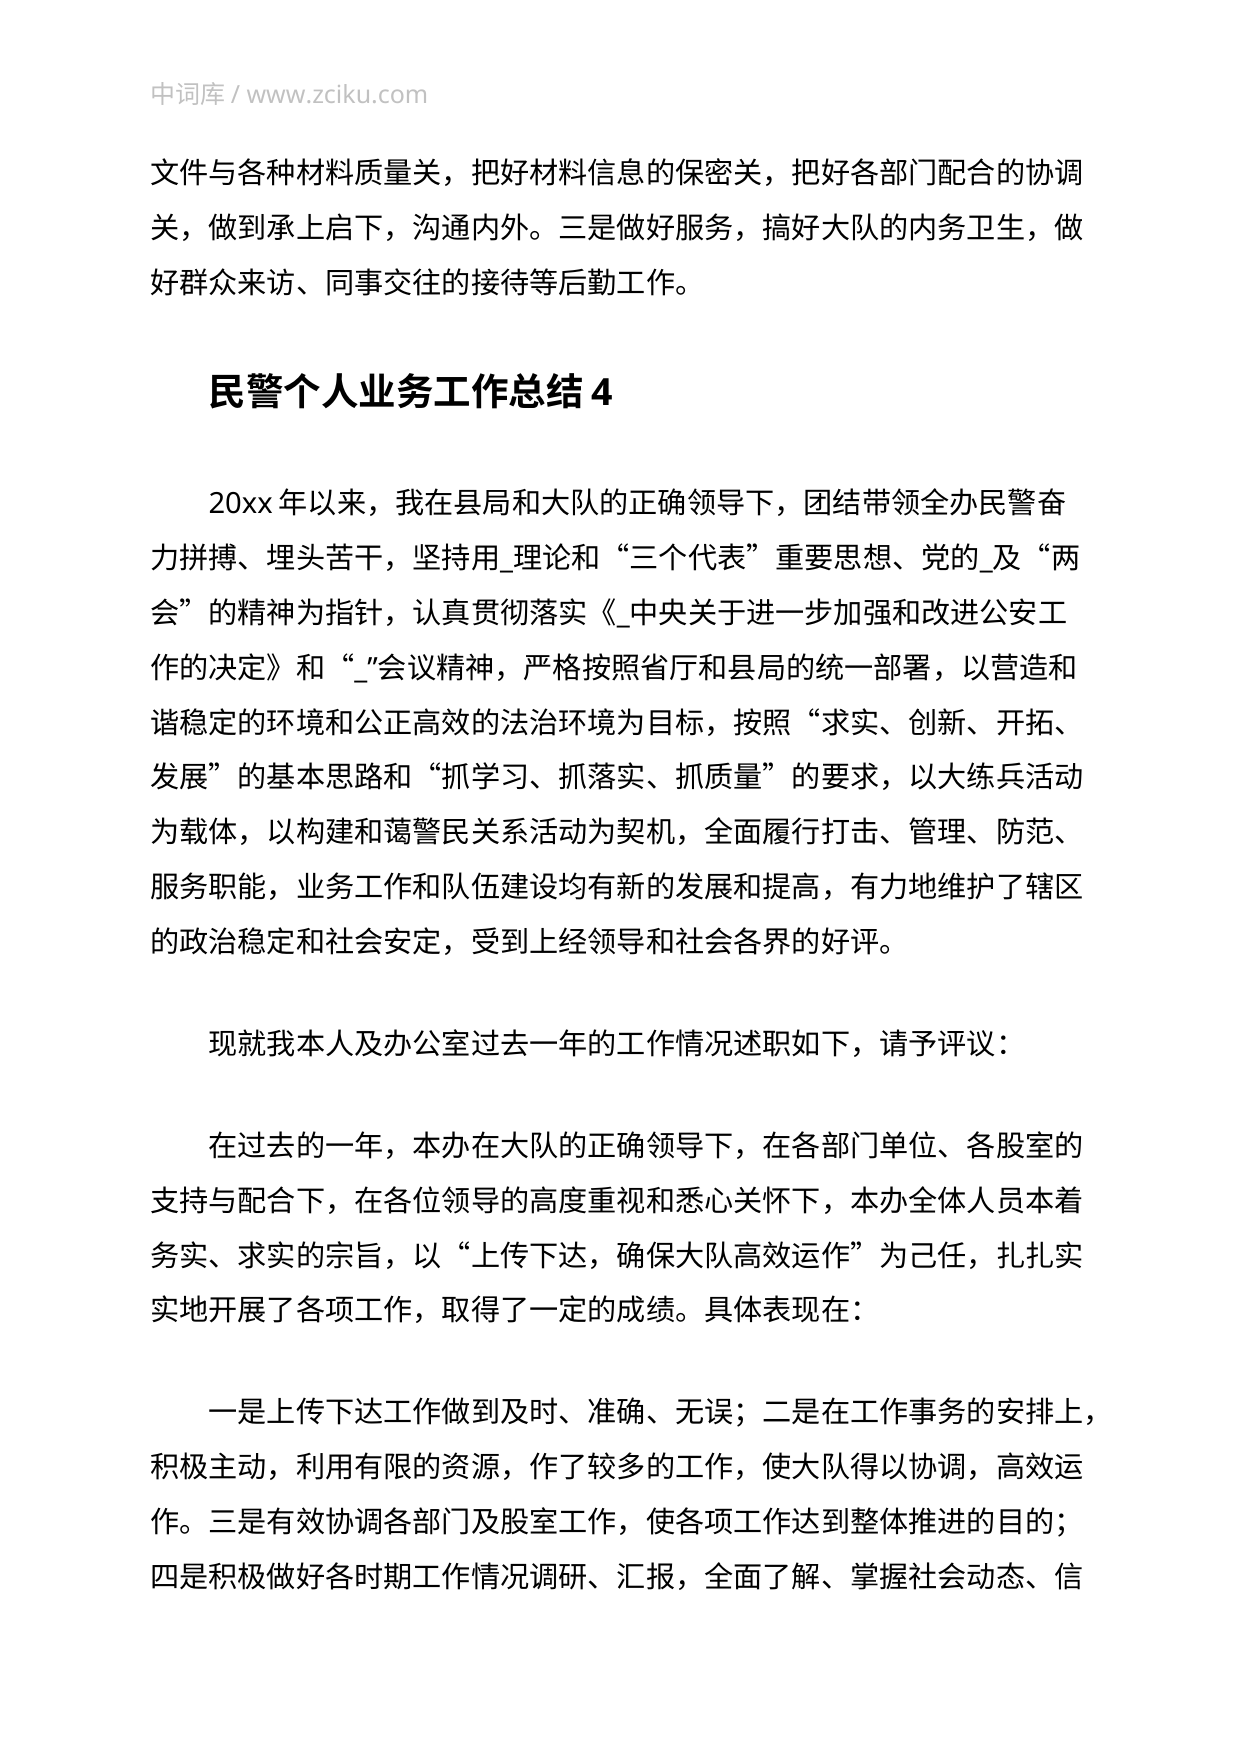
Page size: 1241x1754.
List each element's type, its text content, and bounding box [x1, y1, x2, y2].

text 20xx年以来，我在县局和大队的正确领导下，团结带领全办民警奋力拼搏、埋头苦干，坚持用_理论和“三个代表”重要思想、党的_及“两会”的精神为指针，认真贯彻落实《_中央关于进一步加强和改进公安工作的决定》和“_”会议精神，严格按照省厅和县局的统一部署，以营造和谐稳定的环境和公正高效的法治环境为目标，按照“求实、创新、开拓、发展”的基本思路和“抓学习、抓落实、抓质量”的要求，以大练兵活动为载体，以构建和蔼警民关系活动为契机，全面履行打击、管理、防范、服务职能，业务工作和队伍建设均有新的发展和提高，有力地维护了辖区的政治稳定和社会安定，受到上经领导和社会各界的好评。 [150, 479, 1090, 961]
text 在过去的一年，本办在大队的正确领导下，在各部门单位、各股室的支持与配合下，在各位领导的高度重视和悉心关怀下，本办全体人员本着务实、求实的宗旨，以“上传下达，确保大队高效运作”为己任，扎扎实实地开展了各项工作，取得了一定的成绩。具体表现在： [150, 1122, 1090, 1329]
text 民警个人业务工作总结4 [150, 362, 1090, 416]
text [150, 150, 1090, 302]
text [150, 1389, 1090, 1596]
text 现就我本人及办公室过去一年的工作情况述职如下，请予评议： [150, 1021, 1090, 1063]
